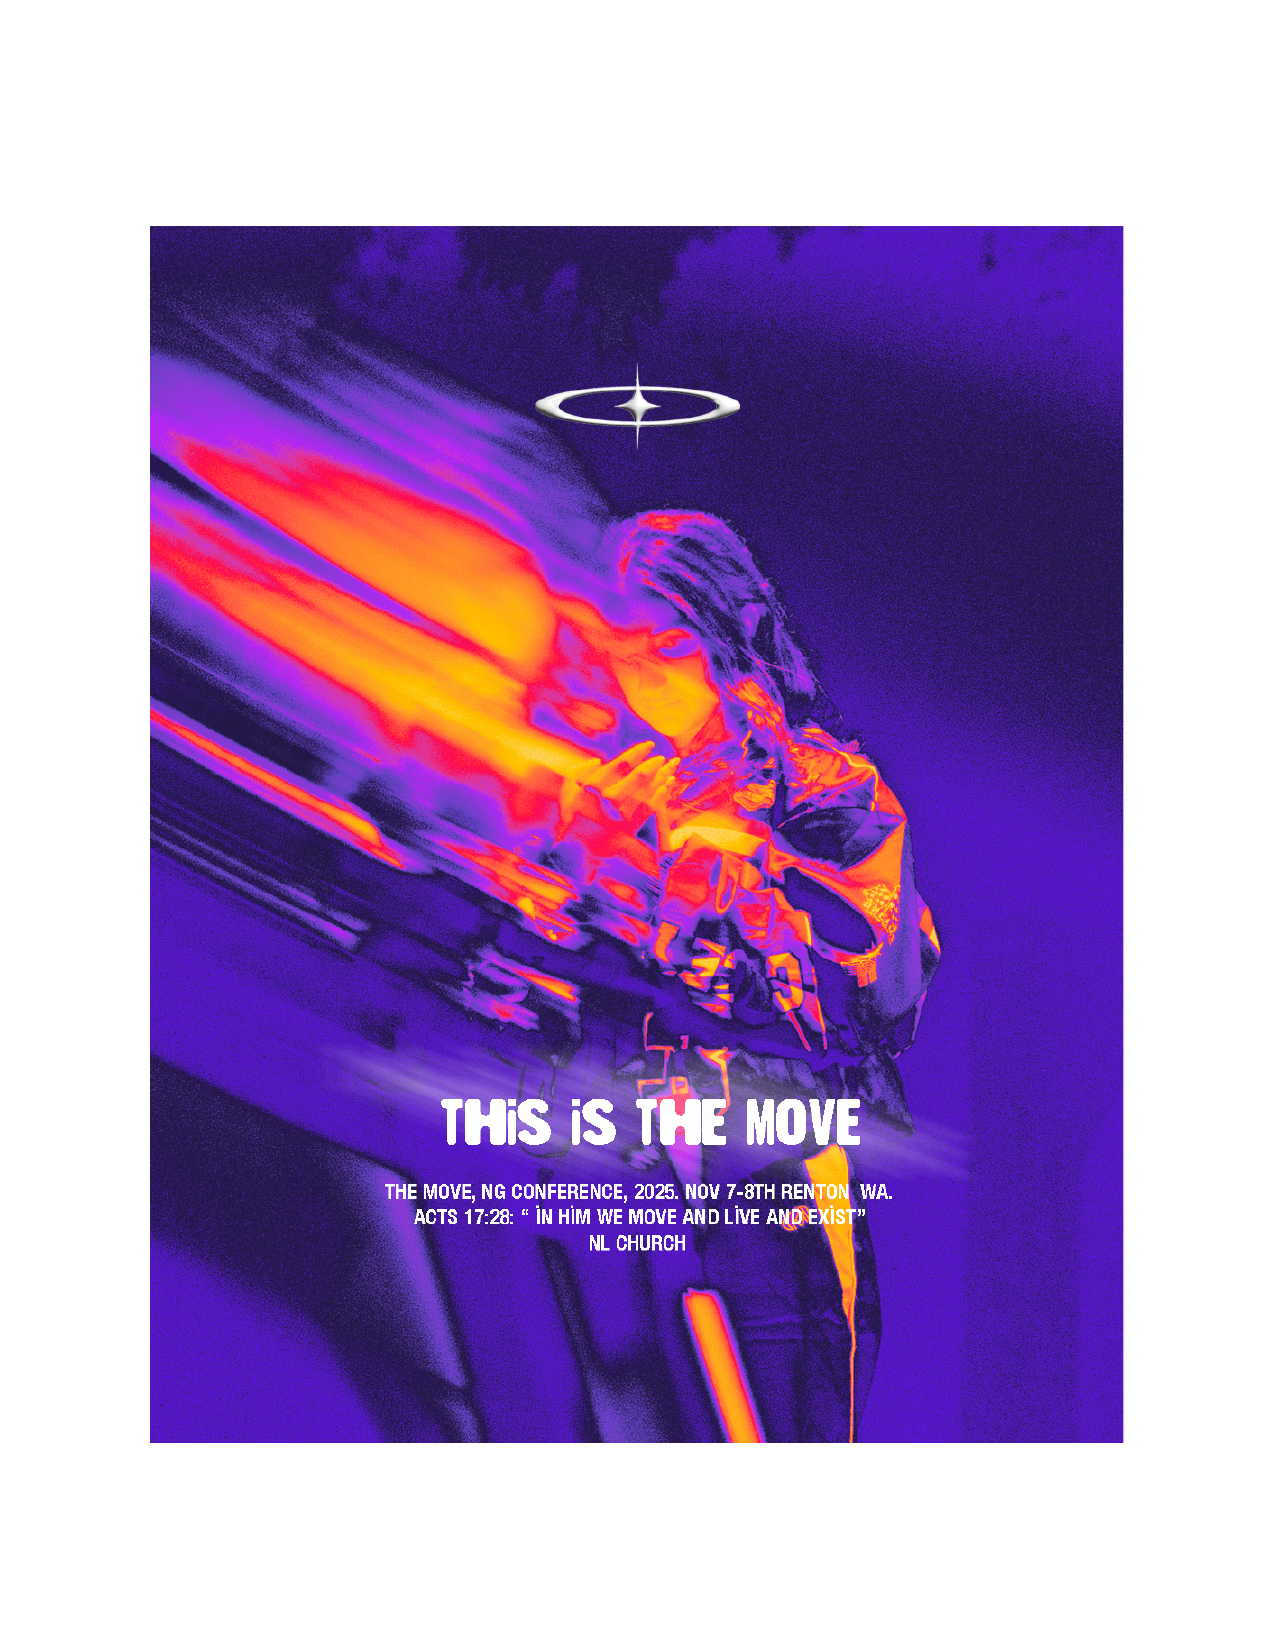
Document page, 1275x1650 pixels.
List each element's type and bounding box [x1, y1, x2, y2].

picture [150, 226, 1124, 1443]
